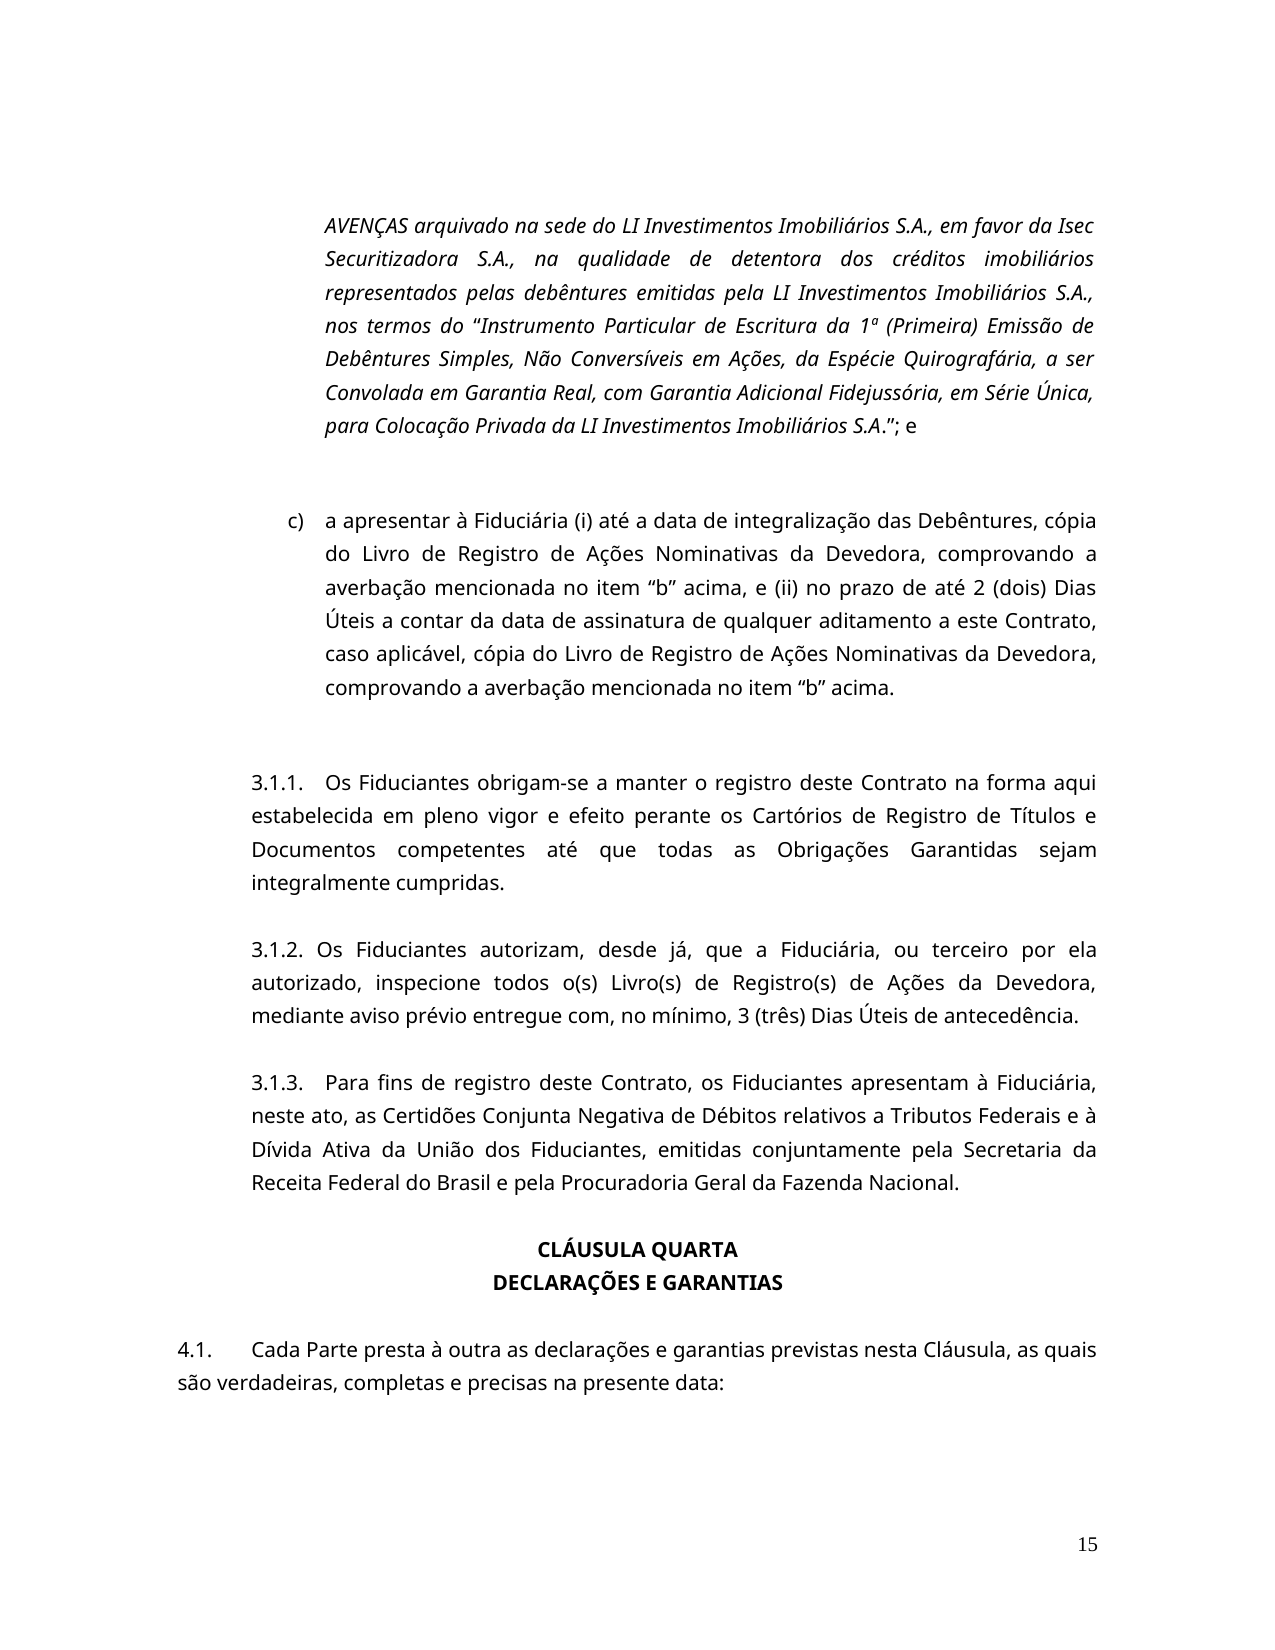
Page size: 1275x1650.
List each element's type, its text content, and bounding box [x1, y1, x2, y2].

subtitle DECLARAÇÕES E GARANTIAS [177, 1264, 1098, 1297]
text 4.1. Cada Parte presta à outra as declarações e garantias previstas nesta Cláusula, as quais são verdadeiras, completas e precisas na presente data: [177, 1330, 1098, 1397]
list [287, 207, 1098, 440]
subtitle 3.1.2. Os Fiduciantes autorizam, desde já, que a Fiduciária, ou terceiro por ela autorizado, inspecione todos o(s) Livro(s) de Registro(s) de Ações da Devedora, mediante aviso prévio entregue com, no mínimo, 3 (três) Dias Úteis de antecedência. [251, 930, 1098, 1030]
subtitle 3.1.3. Para fins de registro deste Contrato, os Fiduciantes apresentam à Fiduciária, neste ato, as Certidões Conjunta Negativa de Débitos relativos a Tributos Federais e à Dívida Ativa da União dos Fiduciantes, emitidas conjuntamente pela Secretaria da Receita Federal do Brasil e pela Procuradoria Geral da Fazenda Nacional. [251, 1064, 1098, 1197]
subtitle CLÁUSULA QUARTA [177, 1230, 1098, 1264]
list a apresentar à Fiduciária (i) até a data de integralização das Debêntures, cópia do Livro de Registro de Ações Nominativas da Devedora, comprovando a averbação mencionada no item “b” acima, e (ii) no prazo de até 2 (dois) Dias Úteis a contar da data de assinatura de qualquer aditamento a este Contrato, caso aplicável, cópia do Livro de Registro de Ações Nominativas da Devedora, comprovando a averbação mencionada no item “b” acima. [287, 502, 1098, 702]
subtitle 3.1.1. Os Fiduciantes obrigam-se a manter o registro deste Contrato na forma aqui estabelecida em pleno vigor e efeito perante os Cartórios de Registro de Títulos e Documentos competentes até que todas as Obrigações Garantidas sejam integralmente cumpridas. [251, 764, 1098, 897]
